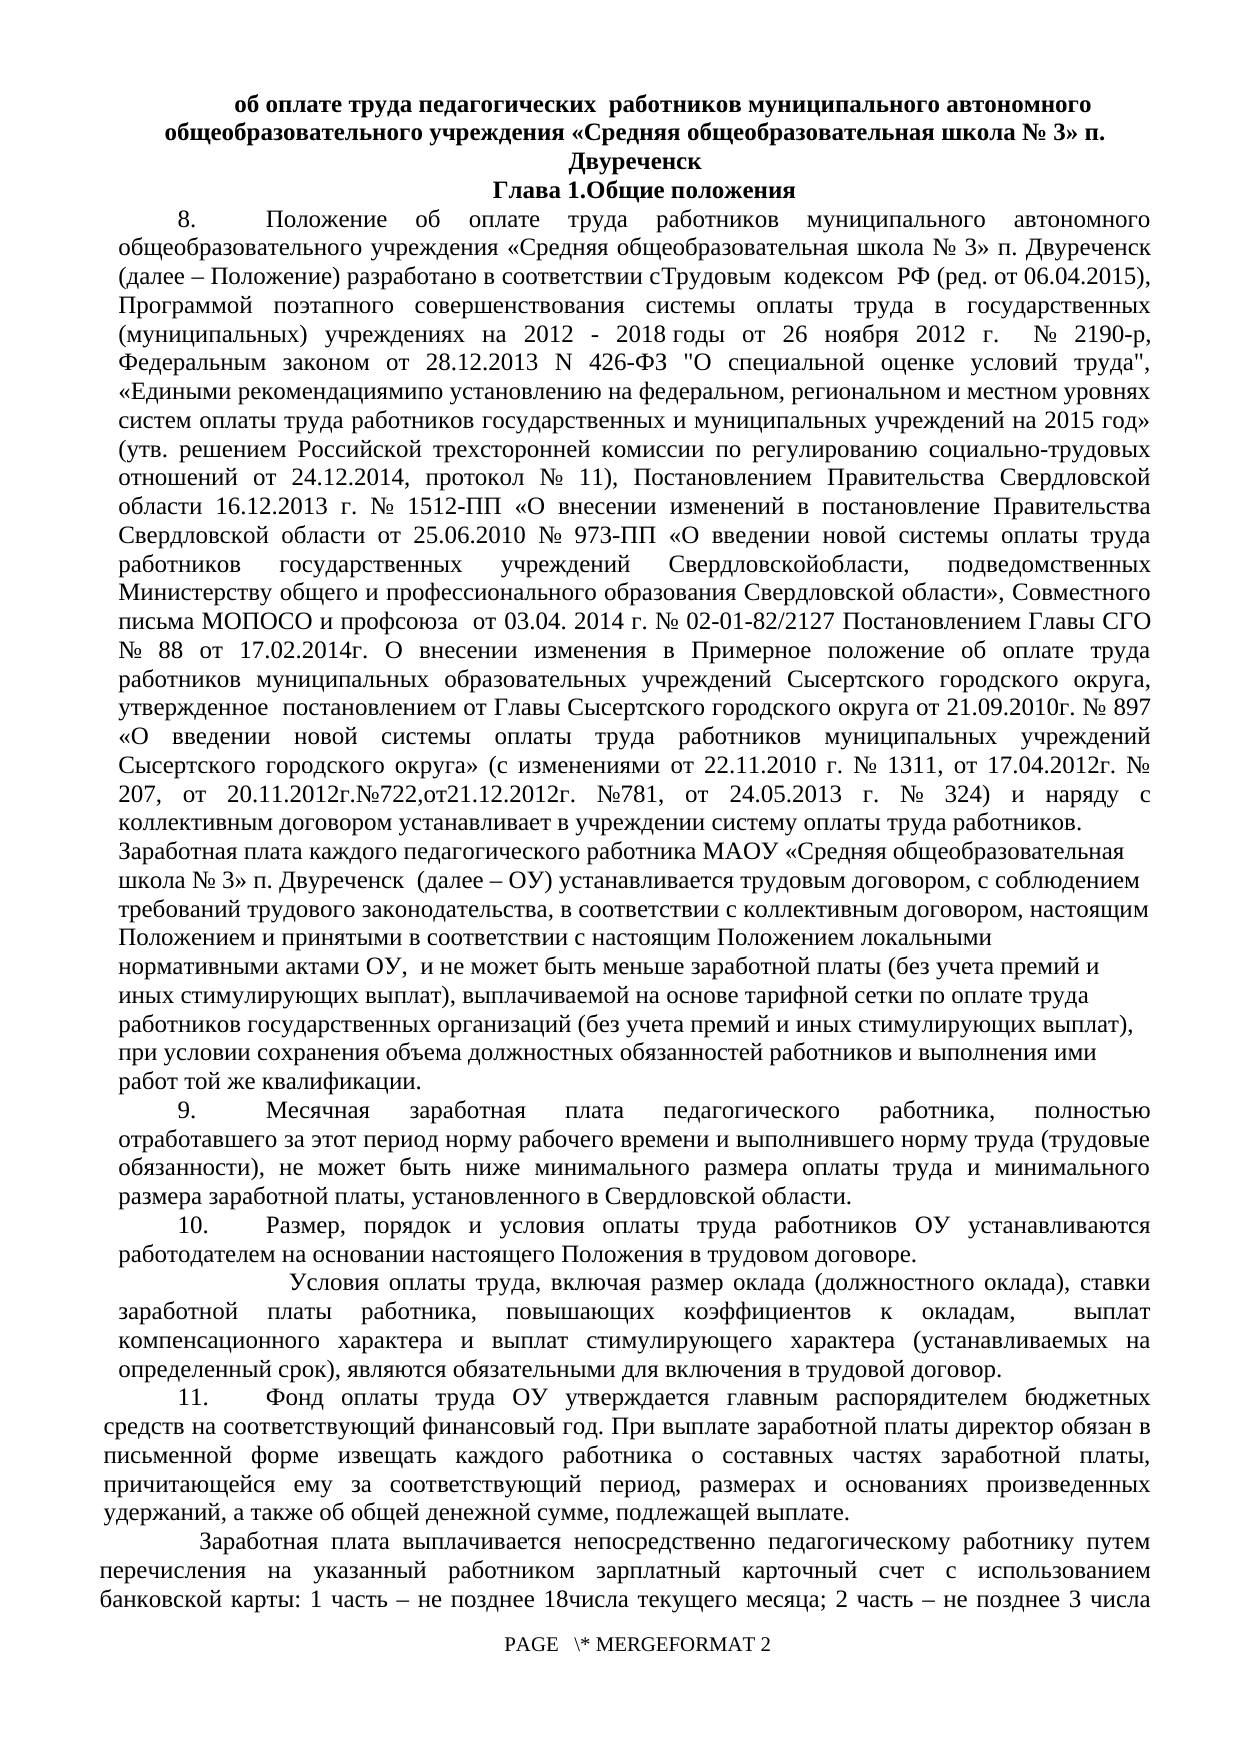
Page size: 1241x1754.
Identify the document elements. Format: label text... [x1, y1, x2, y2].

list Условия оплаты труда, включая размер оклада (должностного оклада), ставки заработной платы работника, повышающих коэффициентов к окладам, выплат компенсационного характера и выплат стимулирующего характера (устанавливаемых на определенный срок), являются обязательными для включения в трудовой договор. [118, 1267, 1152, 1382]
list Положение об оплате труда работников муниципального автономного общеобразовательного учреждения «Средняя общеобразовательная школа № 3» п. Двуреченск (далее – Положение) разработано в соответствии сТрудовым кодексом РФ (ред. от 06.04.2015), Программой поэтапного совершенствования системы оплаты труда в государственных (муниципальных) учреждениях на 2012 - 2018 годы от 26 ноября 2012 г. № 2190-р, Федеральным законом от 28.12.2013 N 426-ФЗ "О специальной оценке условий труда", «Едиными рекомендациямипо установлению на федеральном, региональном и местном уровнях систем оплаты труда работников государственных и муниципальных учреждений на 2015 год» (утв. решением Российской трехсторонней комиссии по регулированию социально-трудовых отношений от 24.12.2014, протокол № 11), Постановлением Правительства Свердловской области 16.12.2013 г. № 1512-ПП «О внесении изменений в постановление Правительства Свердловской области от 25.06.2010 № 973-ПП «О введении новой системы оплаты труда работников государственных учреждений Свердловскойобласти, подведомственных Министерству общего и профессионального образования Свердловской области», Совместного письма МОПОСО и профсоюза от 03.04. 2014 г. № 02-01-82/2127 Постановлением Главы СГО № 88 от 17.02.2014г. О внесении изменения в Примерное положение об оплате труда работников муниципальных образовательных учреждений Сысертского городского округа, утвержденное постановлением от Главы Сысертского городского округа от 21.09.2010г. № 897 «О введении новой системы оплаты труда работников муниципальных учреждений Сысертского городского округа» (с изменениями от 22.11.2010 г. № 1311, от 17.04.2012г. № 207, от 20.11.2012г.№722,от21.12.2012г. №781, от 24.05.2013 г. № 324) и наряду с коллективным договором устанавливает в учреждении систему оплаты труда работников. [118, 204, 1152, 836]
text об оплате труда педагогических работников муниципального автономного общеобразовательного учреждения «Средняя общеобразовательная школа № 3» п. Двуреченск [118, 89, 1152, 175]
list Размер, порядок и условия оплаты труда работников ОУ устанавливаются работодателем на основании настоящего Положения в трудовом договоре. [118, 1210, 1152, 1267]
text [99, 1526, 1152, 1612]
list Фонд оплаты труда ОУ утверждается главным распорядителем бюджетных средств на соответствующий финансовый год. При выплате заработной платы директор обязан в письменной форме извещать каждого работника о составных частях заработной платы, причитающейся ему за соответствующий период, размерах и основаниях произведенных удержаний, а также об общей денежной сумме, подлежащей выплате. [103, 1382, 1152, 1526]
text Заработная плата каждого педагогического работника МАОУ «Средняя общеобразовательная школа № 3» п. Двуреченск (далее – ОУ) устанавливается трудовым договором, с соблюдением требований трудового законодательства, в соответствии с коллективным договором, настоящим Положением и принятыми в соответствии с настоящим Положением локальными нормативными актами ОУ, и не может быть меньше заработной платы (без учета премий и иных стимулирующих выплат), выплачиваемой на основе тарифной сетки по оплате труда работников государственных организаций (без учета премий и иных стимулирующих выплат), при условии сохранения объема должностных обязанностей работников и выполнения ими работ той же квалификации. [118, 836, 1152, 1095]
list Месячная заработная плата педагогического работника, полностью отработавшего за этот период норму рабочего времени и выполнившего норму труда (трудовые обязанности), не может быть ниже минимального размера оплаты труда и минимального размера заработной платы, установленного в Свердловской области. [118, 1095, 1152, 1210]
list Глава 1.Общие положения [62, 175, 1152, 204]
